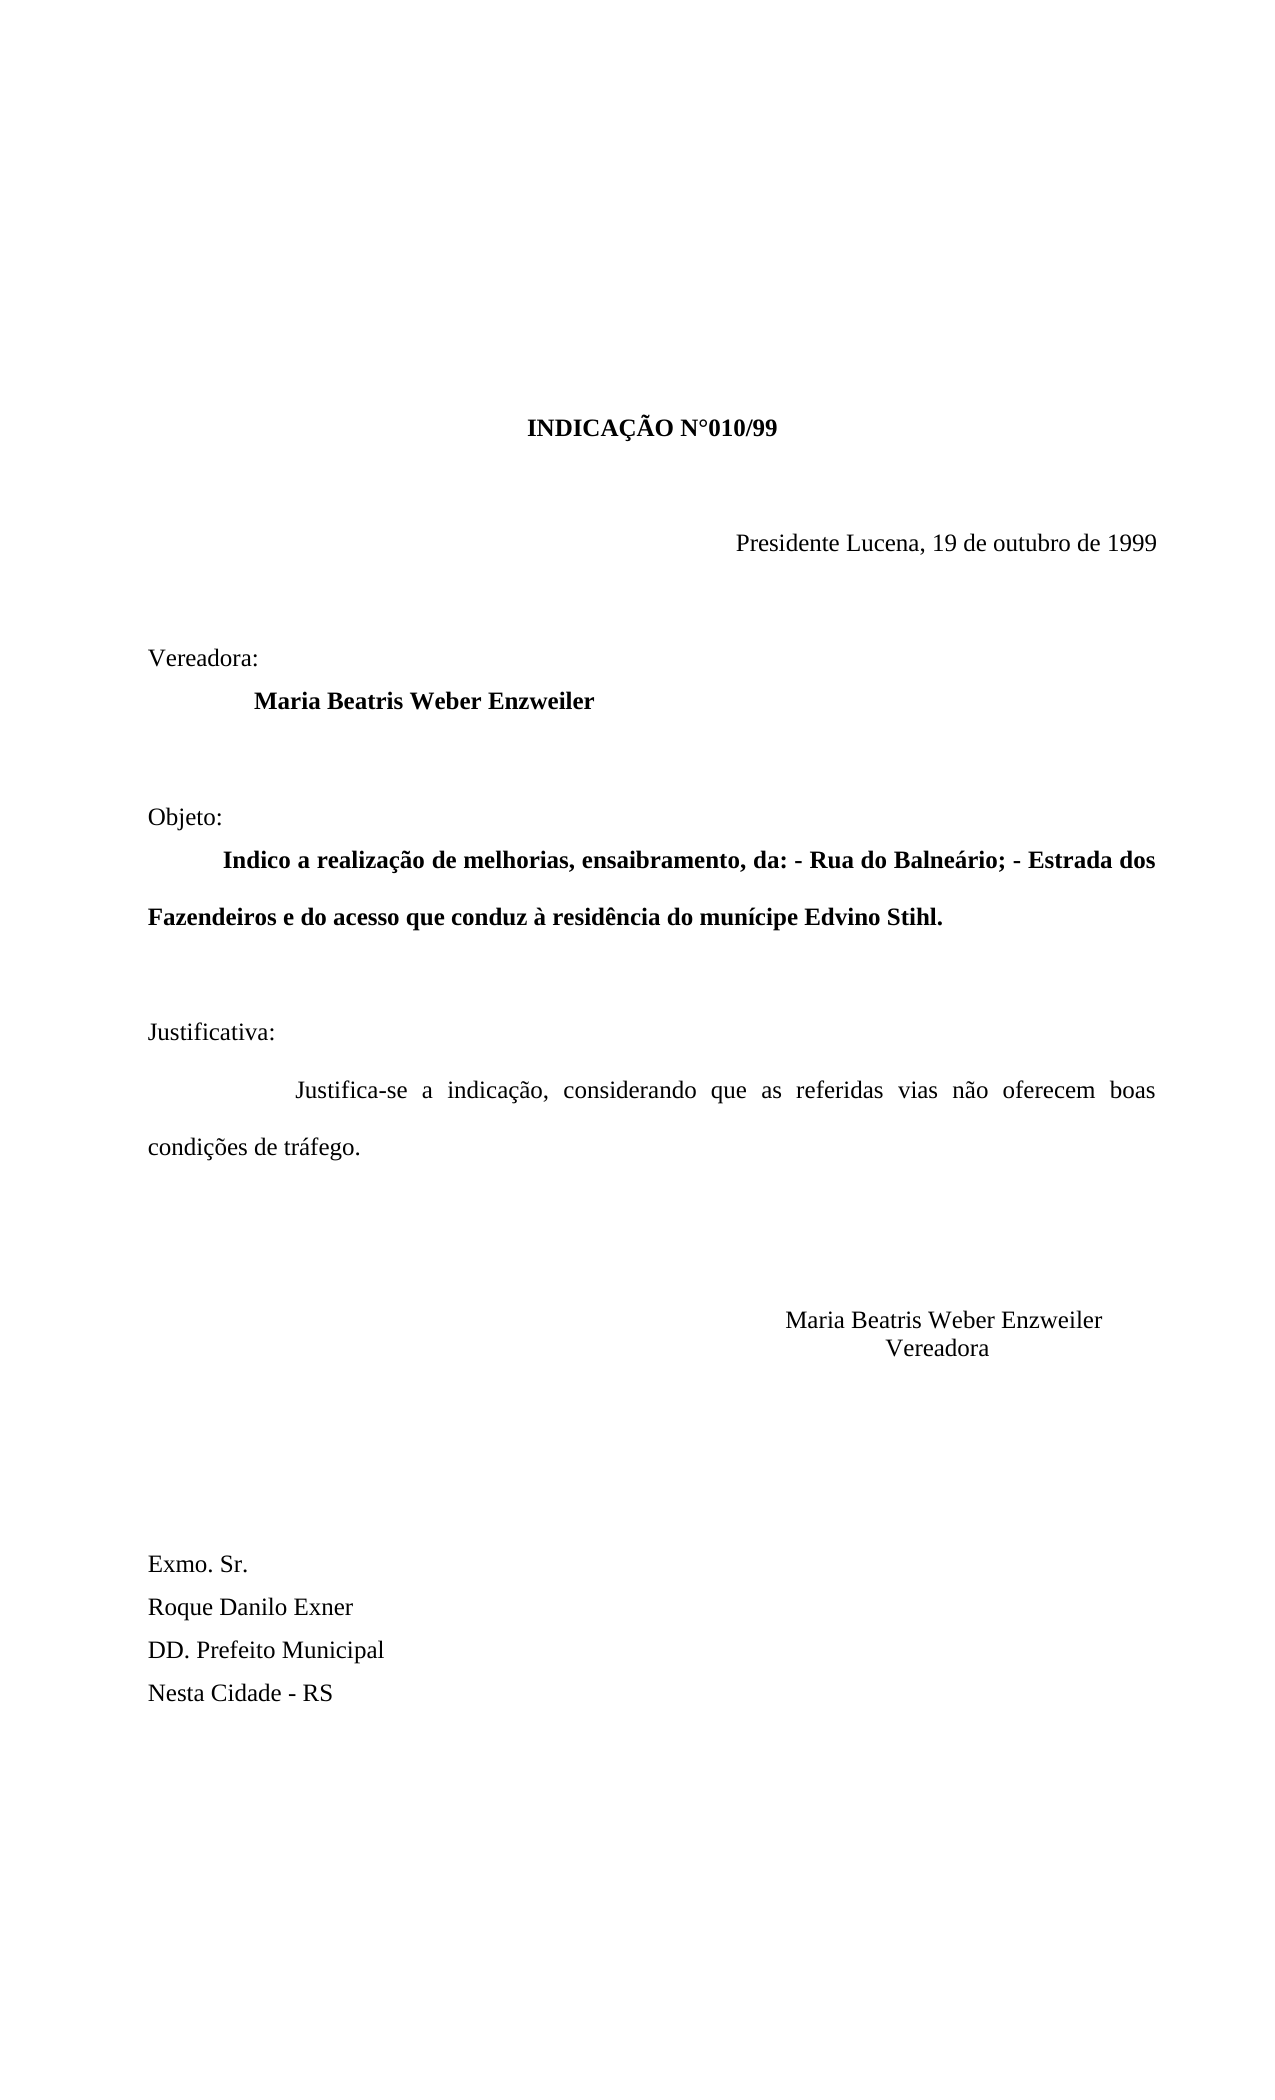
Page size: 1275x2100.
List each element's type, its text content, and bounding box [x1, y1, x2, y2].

text Maria Beatris Weber Enzweiler [148, 1305, 1157, 1333]
text Vereadora [148, 1333, 1157, 1362]
text Exmo. Sr. [148, 1549, 1157, 1578]
text Justificativa: [148, 1017, 1157, 1046]
text INDICAÇÃO N°010/99 [148, 413, 1157, 442]
text Vereadora: [148, 643, 1157, 672]
text Maria Beatris Weber Enzweiler [148, 687, 1157, 715]
text Nesta Cidade - RS [148, 1678, 1157, 1707]
text Objeto: [148, 802, 1157, 830]
text Roque Danilo Exner [148, 1592, 1157, 1621]
text Presidente Lucena, 19 de outubro de 1999 [148, 528, 1157, 557]
text DD. Prefeito Municipal [148, 1635, 1157, 1664]
text Justifica-se a indicação, considerando que as referidas vias não oferecem boas condições de tráfego. [148, 1075, 1157, 1161]
text Indico a realização de melhorias, ensaibramento, da: - Rua do Balneário; - Estrada dos Fazendeiros e do acesso que conduz à residência do munícipe Edvino Stihl. [148, 845, 1157, 931]
